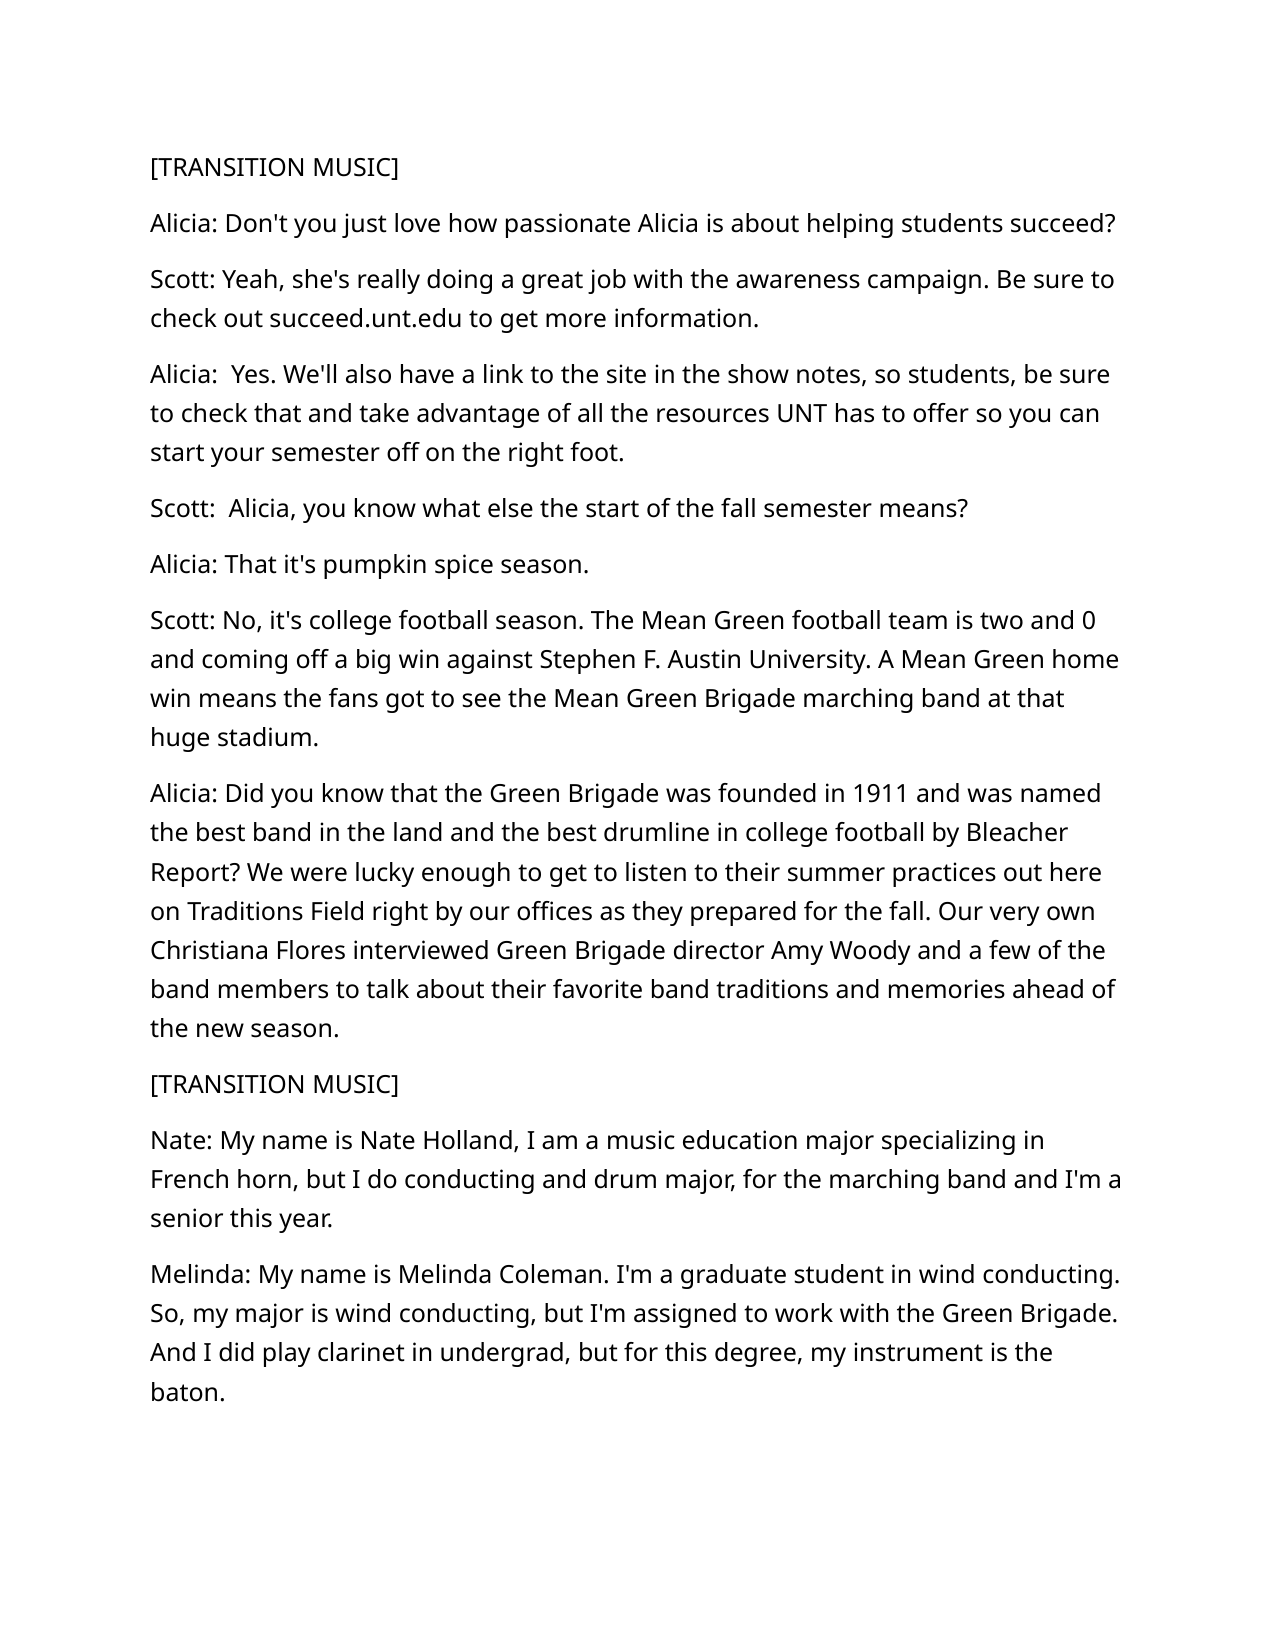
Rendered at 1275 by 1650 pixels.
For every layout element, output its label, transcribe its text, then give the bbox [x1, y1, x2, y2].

text Scott: Alicia, you know what else the start of the fall semester means? [150, 491, 1125, 525]
text Scott: Yeah, she's really doing a great job with the awareness campaign. Be sure to check out succeed.unt.edu to get more information. [150, 262, 1125, 335]
text [TRANSITION MUSIC] [150, 150, 1125, 184]
text [TRANSITION MUSIC] [150, 1067, 1125, 1101]
text Nate: My name is Nate Holland, I am a music education major specializing in French horn, but I do conducting and drum major, for the marching band and I'm a senior this year. [150, 1122, 1125, 1235]
text Melinda: My name is Melinda Coleman. I'm a graduate student in wind conducting. So, my major is wind conducting, but I'm assigned to work with the Green Brigade. And I did play clarinet in undergrad, but for this degree, my instrument is the baton. [150, 1257, 1125, 1408]
text Alicia: That it's pumpkin spice season. [150, 547, 1125, 581]
text Scott: No, it's college football season. The Mean Green football team is two and 0 and coming off a big win against Stephen F. Austin University. A Mean Green home win means the fans got to see the Mean Green Brigade marching band at that huge stadium. [150, 602, 1125, 754]
text Alicia: Don't you just love how passionate Alicia is about helping students succeed? [150, 206, 1125, 240]
text Alicia: Did you know that the Green Brigade was founded in 1911 and was named the best band in the land and the best drumline in college football by Bleacher Report? We were lucky enough to get to listen to their summer practices out here on Traditions Field right by our offices as they prepared for the fall. Our very own Christiana Flores interviewed Green Brigade director Amy Woody and a few of the band members to talk about their favorite band traditions and memories ahead of the new season. [150, 776, 1125, 1045]
text Alicia: Yes. We'll also have a link to the site in the show notes, so students, be sure to check that and take advantage of all the resources UNT has to offer so you can start your semester off on the right foot. [150, 357, 1125, 469]
